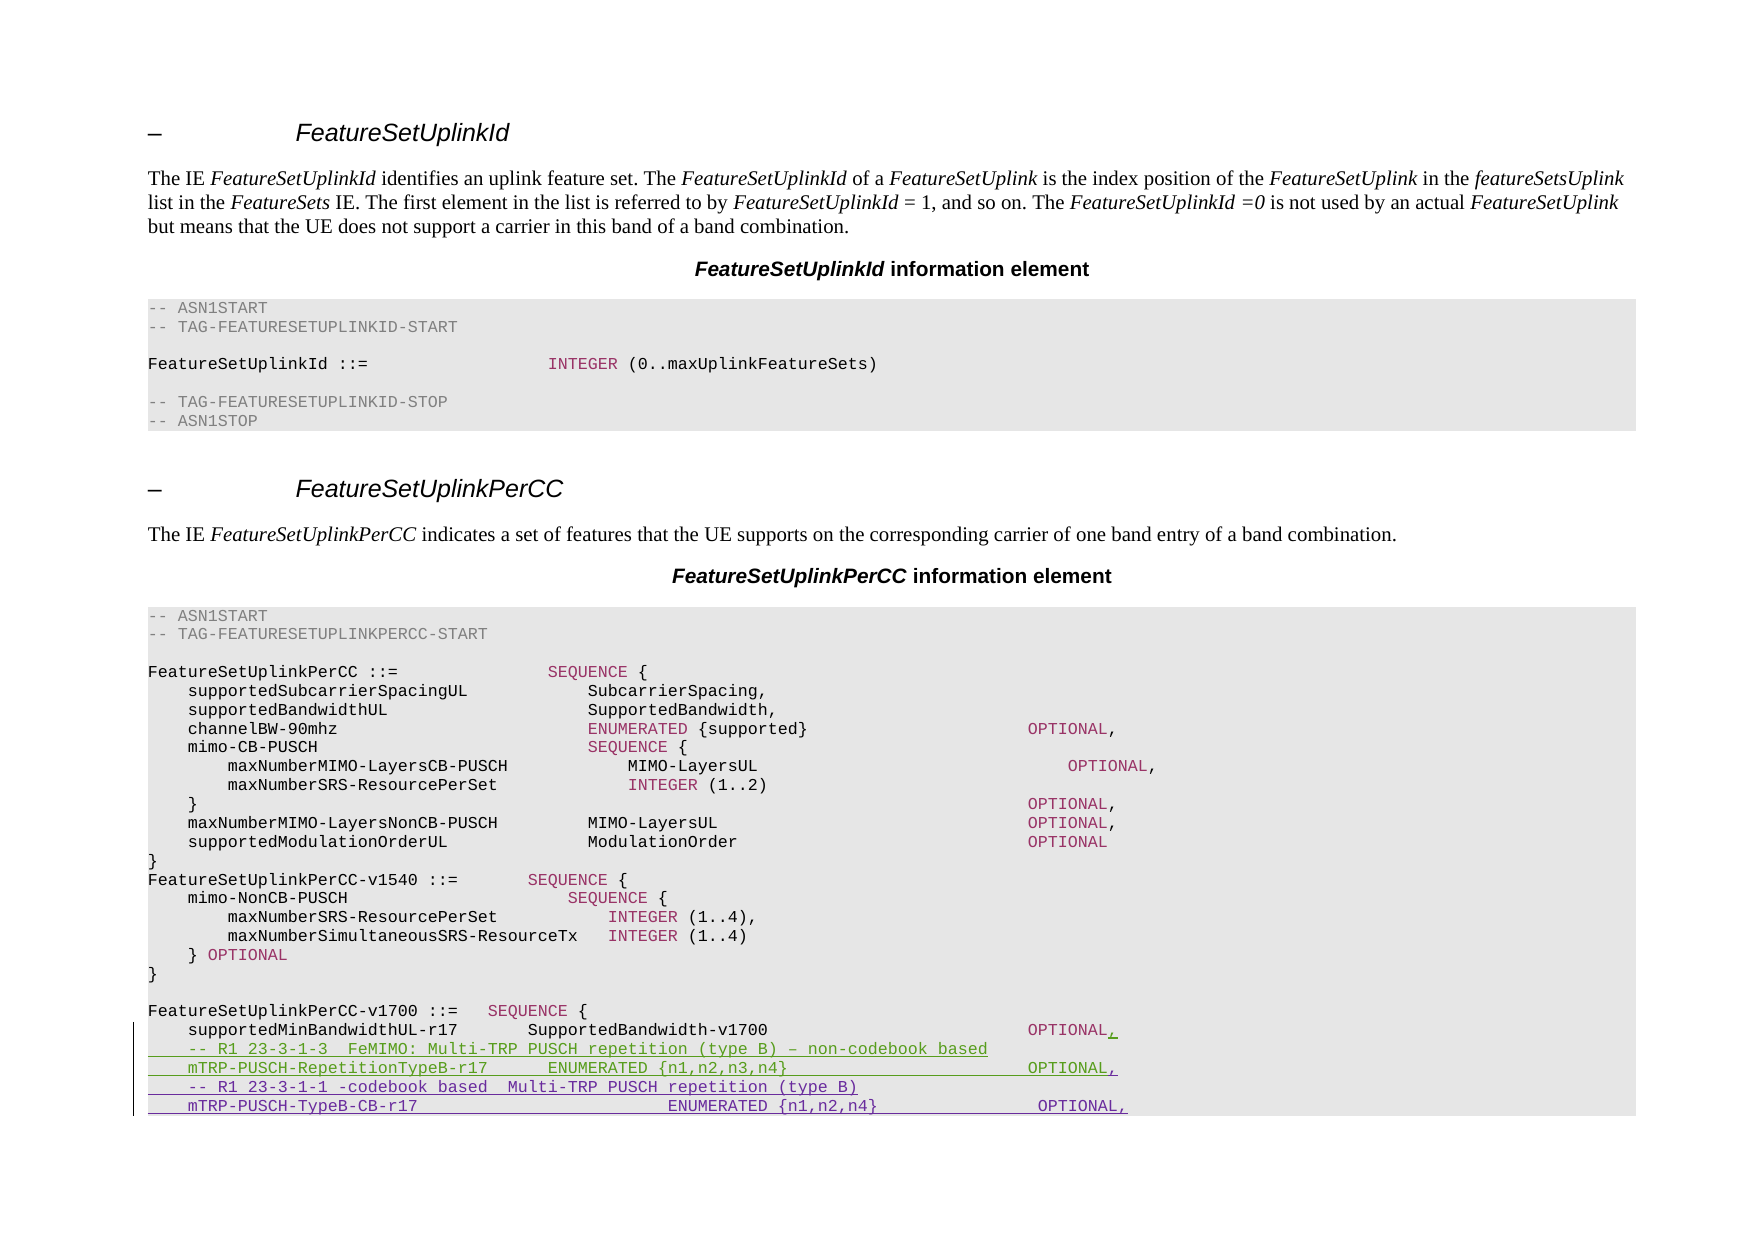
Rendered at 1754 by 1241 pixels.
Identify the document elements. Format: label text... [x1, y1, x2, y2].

text FeatureSetUplinkPerCC-v1700 ::= SEQUENCE { [148, 1003, 1636, 1022]
text – FeatureSetUplinkPerCC [148, 474, 1636, 503]
text supportedSubcarrierSpacingUL SubcarrierSpacing, [148, 682, 1636, 701]
text maxNumberSRS-ResourcePerSet INTEGER (1..4), [148, 909, 1636, 928]
text FeatureSetUplinkPerCC-v1540 ::= SEQUENCE { [148, 871, 1636, 890]
text mimo-NonCB-PUSCH SEQUENCE { [148, 890, 1636, 909]
text } OPTIONAL [148, 946, 1636, 965]
text -- TAG-FEATURESETUPLINKID-START [148, 318, 1636, 337]
text channelBW-90mhz ENUMERATED {supported} OPTIONAL, [148, 720, 1636, 739]
text } [148, 852, 1636, 871]
text The IE FeatureSetUplinkPerCC indicates a set of features that the UE supports on the corresponding carrier of one band entry of a band combination. [148, 522, 1636, 546]
text FeatureSetUplinkId information element [148, 257, 1636, 281]
text maxNumberMIMO-LayersCB-PUSCH MIMO-LayersUL OPTIONAL, [148, 758, 1636, 777]
text supportedBandwidthUL SupportedBandwidth, [148, 701, 1636, 720]
text supportedModulationOrderUL ModulationOrder OPTIONAL [148, 833, 1636, 852]
text maxNumberSRS-ResourcePerSet INTEGER (1..2) [148, 777, 1636, 796]
text -- TAG-FEATURESETUPLINKPERCC-START [148, 626, 1636, 645]
text -- ASN1START [148, 299, 1636, 318]
text -- ASN1STOP [148, 412, 1636, 431]
text } [148, 965, 1636, 984]
text – FeatureSetUplinkId [148, 118, 1636, 147]
text -- TAG-FEATURESETUPLINKID-STOP [148, 393, 1636, 412]
text } OPTIONAL, [148, 796, 1636, 814]
text maxNumberMIMO-LayersNonCB-PUSCH MIMO-LayersUL OPTIONAL, [148, 814, 1636, 833]
text -- ASN1START [148, 607, 1636, 626]
text FeatureSetUplinkPerCC ::= SEQUENCE { [148, 664, 1636, 682]
text FeatureSetUplinkPerCC information element [148, 564, 1636, 588]
text maxNumberSimultaneousSRS-ResourceTx INTEGER (1..4) [148, 928, 1636, 946]
text The IE FeatureSetUplinkId identifies an uplink feature set. The FeatureSetUplinkId of a FeatureSetUplink is the index position of the FeatureSetUplink in the featureSetsUplink list in the FeatureSets IE. The first element in the list is referred to by FeatureSetUplinkId = 1, and so on. The FeatureSetUplinkId =0 is not used by an actual FeatureSetUplink but means that the UE does not support a carrier in this band of a band combination. [148, 166, 1636, 238]
text supportedMinBandwidthUL-r17 SupportedBandwidth-v1700 OPTIONAL [148, 1022, 1636, 1041]
text FeatureSetUplinkId ::= INTEGER (0..maxUplinkFeatureSets) [148, 356, 1636, 375]
text mimo-CB-PUSCH SEQUENCE { [148, 739, 1636, 758]
